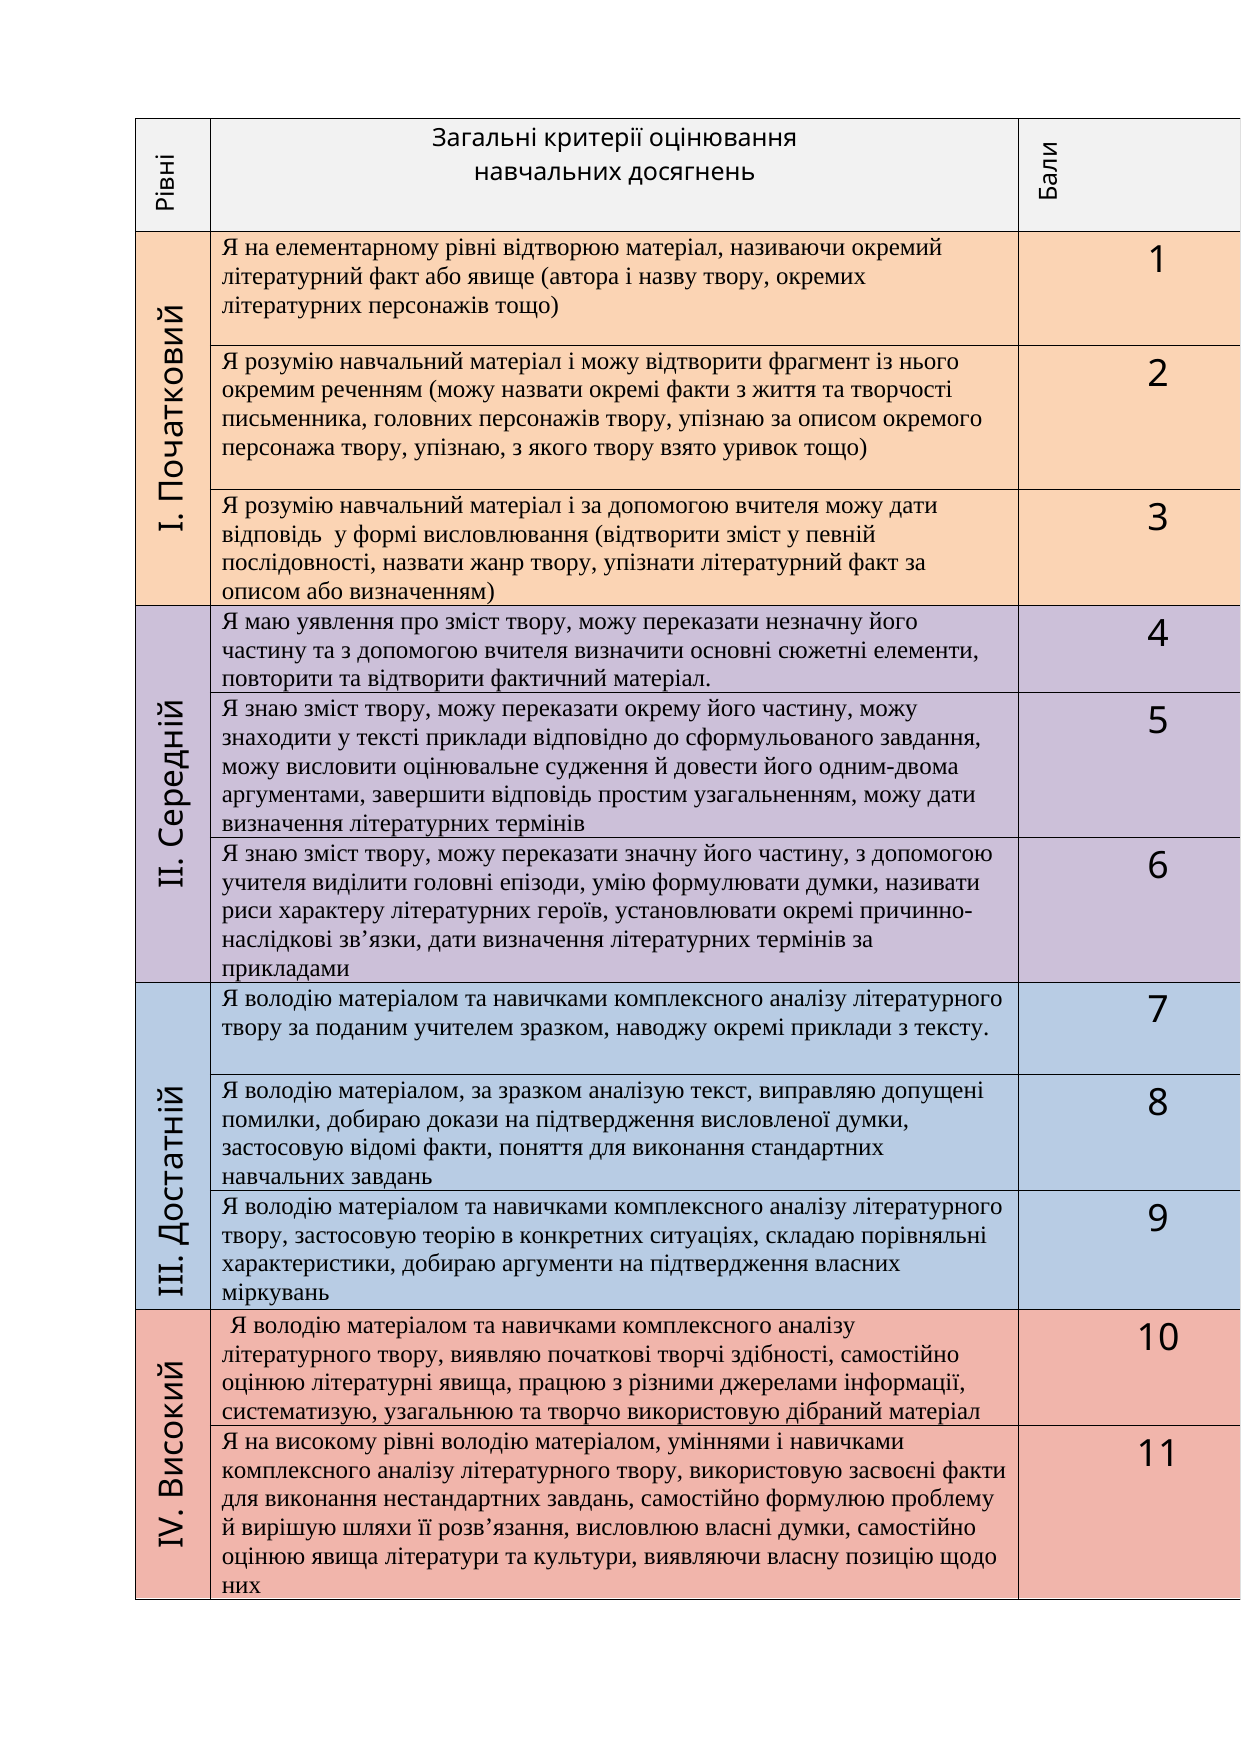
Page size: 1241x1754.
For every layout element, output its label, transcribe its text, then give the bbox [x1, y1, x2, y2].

table_cell 3 [1019, 490, 1240, 605]
table_cell Я на елементарному рівні відтворюю матеріал, називаючи окремий літературний факт або явище (автора і назву твору, окремих літературних персонажів тощо) [211, 232, 1018, 345]
table_cell Я володію матеріалом та навичками комплексного аналізу літературного твору, застосовую теорію в конкретних ситуаціях, складаю порівняльні характеристики, добираю аргументи на підтвердження власних міркувань [211, 1191, 1018, 1309]
table_cell ІІ. Середній [136, 606, 210, 982]
table_cell 8 [1019, 1075, 1240, 1190]
table_cell 4 [1019, 606, 1240, 692]
table_header Рівні [136, 119, 210, 231]
table_cell 10 [1019, 1310, 1240, 1425]
table_cell 1 [1019, 232, 1240, 345]
table_cell Я знаю зміст твору, можу переказати окрему його частину, можу знаходити у тексті приклади відповідно до сформульованого завдання, можу висловити оцінювальне судження й довести його одним-двома аргументами, завершити відповідь простим узагальненням, можу дати визначення літературних термінів [211, 693, 1018, 837]
table_cell 9 [1019, 1191, 1240, 1309]
table_header Бали [1019, 119, 1240, 231]
table_cell 11 [1019, 1426, 1240, 1598]
table_cell Я розумію навчальний матеріал і за допомогою вчителя можу дати відповідь у формі висловлювання (відтворити зміст у певній послідовності, назвати жанр твору, упізнати літературний факт за описом або визначенням) [211, 490, 1018, 605]
table_cell Я на високому рівні володію матеріалом, уміннями і навичками комплексного аналізу літературного твору, використовую засвоєні факти для виконання нестандартних завдань, самостійно формулюю проблему й вирішую шляхи її розв’язання, висловлюю власні думки, самостійно оцінюю явища літератури та культури, виявляючи власну позицію щодо них [211, 1426, 1018, 1598]
table_cell Я володію матеріалом та навичками комплексного аналізу літературного твору за поданим учителем зразком, наводжу окремі приклади з тексту. [211, 983, 1018, 1074]
table_cell Я маю уявлення про зміст твору, можу переказати незначну його частину та з допомогою вчителя визначити основні сюжетні елементи, повторити та відтворити фактичний матеріал. [211, 606, 1018, 692]
table_cell ІІІ. Достатній [136, 983, 210, 1309]
table_cell Я володію матеріалом, за зразком аналізую текст, виправляю допущені помилки, добираю докази на підтвердження висловленої думки, застосовую відомі факти, поняття для виконання стандартних навчальних завдань [211, 1075, 1018, 1190]
table_cell Я знаю зміст твору, можу переказати значну його частину, з допомогою учителя виділити головні епізоди, умію формулювати думки, називати риси характеру літературних героїв, установлювати окремі причинно-наслідкові зв’язки, дати визначення літературних термінів за прикладами [211, 838, 1018, 982]
table_cell 7 [1019, 983, 1240, 1074]
table_cell 2 [1019, 346, 1240, 489]
table_cell ІV. Високий [136, 1310, 210, 1598]
table_cell І. Початковий [136, 232, 210, 605]
table_cell 5 [1019, 693, 1240, 837]
table_cell Я розумію навчальний матеріал і можу відтворити фрагмент із нього окремим реченням (можу назвати окремі факти з життя та творчості письменника, головних персонажів твору, упізнаю за описом окремого персонажа твору, упізнаю, з якого твору взято уривок тощо) [211, 346, 1018, 489]
table_header Загальні критерії оцінювання навчальних досягнень [211, 119, 1018, 231]
table_cell Я володію матеріалом та навичками комплексного аналізу літературного твору, виявляю початкові творчі здібності, самостійно оцінюю літературні явища, працюю з різними джерелами інформації, систематизую, узагальнюю та творчо використовую дібраний матеріал [211, 1310, 1018, 1425]
table_cell 6 [1019, 838, 1240, 982]
